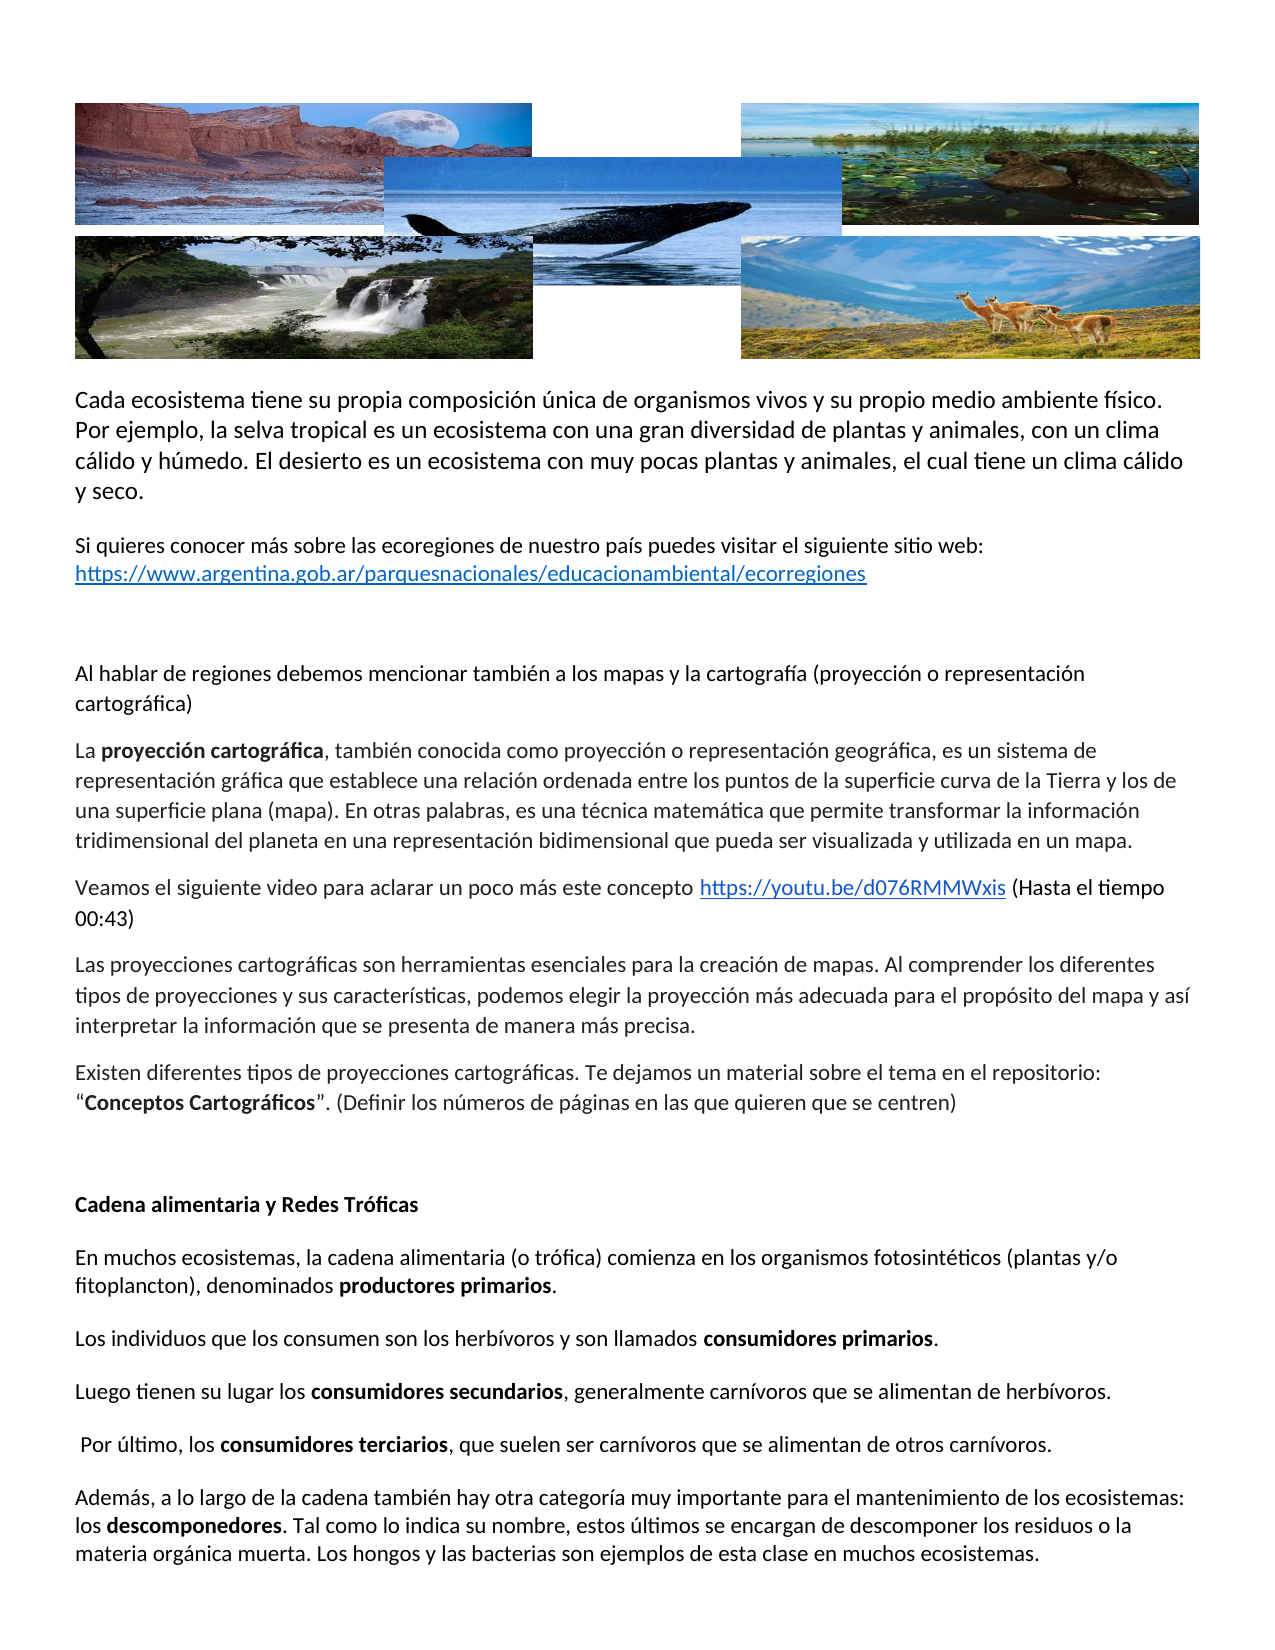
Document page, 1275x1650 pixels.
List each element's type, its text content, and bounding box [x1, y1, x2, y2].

text Por último, los consumidores terciarios, que suelen ser carnívoros que se alimentan de otros carnívoros. [75, 1430, 1200, 1458]
text Veamos el siguiente video para aclarar un poco más este concepto https://youtu.be/d076RMMWxis (Hasta el tiempo 00:43) [75, 873, 1200, 932]
text Además, a lo largo de la cadena también hay otra categoría muy importante para el mantenimiento de los ecosistemas: los descomponedores. Tal como lo indica su nombre, estos últimos se encargan de descomponer los residuos o la materia orgánica muerta. Los hongos y las bacterias son ejemplos de esta clase en muchos ecosistemas. [75, 1483, 1200, 1567]
text Cada ecosistema tiene su propia composición única de organismos vivos y su propio medio ambiente físico. Por ejemplo, la selva tropical es un ecosistema con una gran diversidad de plantas y animales, con un clima cálido y húmedo. El desierto es un ecosistema con muy pocas plantas y animales, el cual tiene un clima cálido y seco. [75, 384, 1200, 506]
text Existen diferentes tipos de proyecciones cartográficas. Te dejamos un material sobre el tema en el repositorio: “Conceptos Cartográficos”. (Definir los números de páginas en las que quieren que se centren) [75, 1058, 1200, 1116]
text Si quieres conocer más sobre las ecoregiones de nuestro país puedes visitar el siguiente sitio web: https://www.argentina.gob.ar/parquesnacionales/educacionambiental/ecorregiones [75, 531, 1200, 587]
text Luego tienen su lugar los consumidores secundarios, generalmente carnívoros que se alimentan de herbívoros. [75, 1377, 1200, 1405]
text Cadena alimentaria y Redes Tróficas [75, 1190, 1200, 1218]
text En muchos ecosistemas, la cadena alimentaria (o trófica) comienza en los organismos fotosintéticos (plantas y/o fitoplancton), denominados productores primarios. [75, 1243, 1200, 1299]
picture [75, 103, 1200, 359]
text Los individuos que los consumen son los herbívoros y son llamados consumidores primarios. [75, 1324, 1200, 1352]
text La proyección cartográfica, también conocida como proyección o representación geográfica, es un sistema de representación gráfica que establece una relación ordenada entre los puntos de la superficie curva de la Tierra y los de una superficie plana (mapa). En otras palabras, es una técnica matemática que permite transformar la información tridimensional del planeta en una representación bidimensional que pueda ser visualizada y utilizada en un mapa. [75, 736, 1200, 855]
text Al hablar de regiones debemos mencionar también a los mapas y la cartografía (proyección o representación cartográfica) [75, 659, 1200, 717]
text Las proyecciones cartográficas son herramientas esenciales para la creación de mapas. Al comprender los diferentes tipos de proyecciones y sus características, podemos elegir la proyección más adecuada para el propósito del mapa y así interpretar la información que se presenta de manera más precisa. [75, 951, 1200, 1039]
